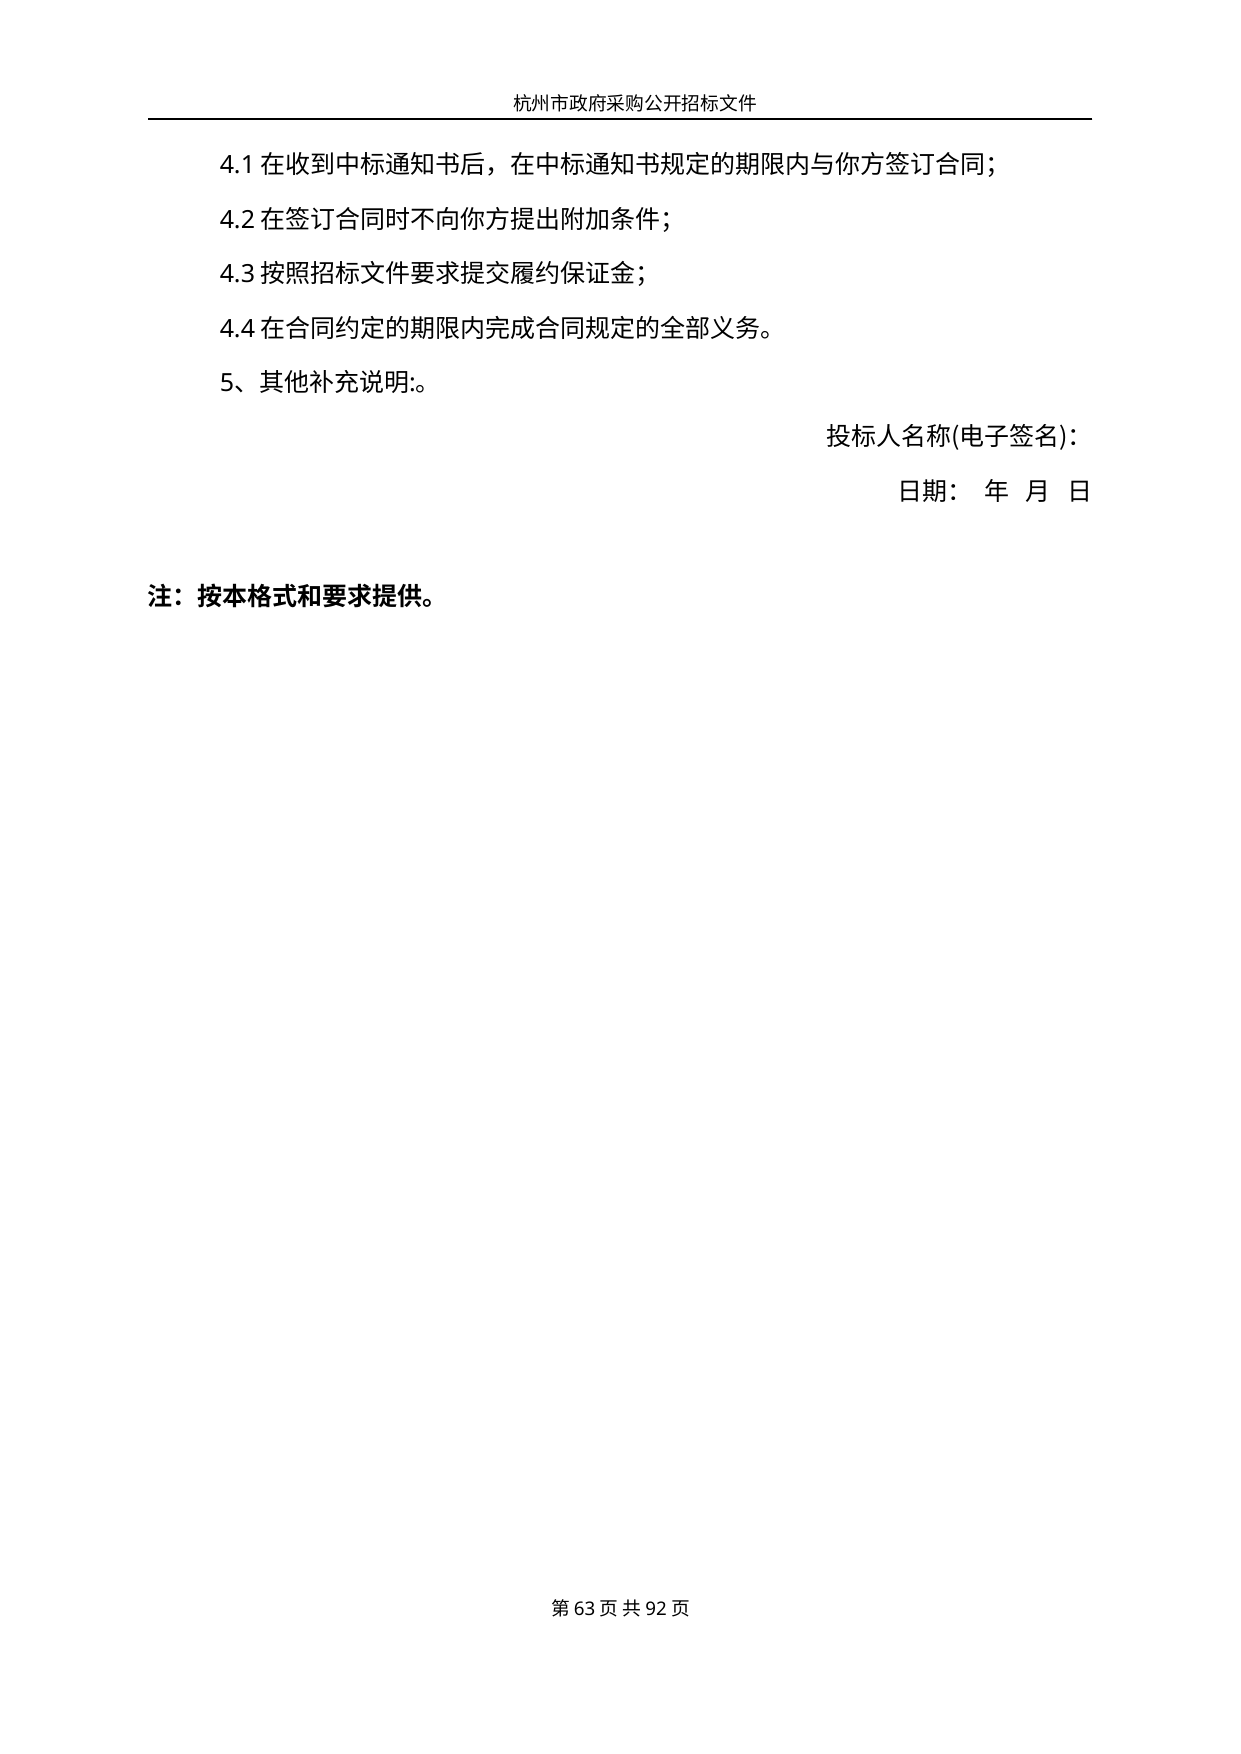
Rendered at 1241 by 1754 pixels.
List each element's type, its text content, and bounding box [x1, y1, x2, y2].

text 5、其他补充说明:。 [169, 362, 1092, 399]
text 日期： 年 月 日 [148, 471, 1092, 507]
text 投标人名称(电子签名)： [148, 417, 1092, 453]
text 4.2在签订合同时不向你方提出附加条件； [169, 199, 1092, 236]
text 4.1在收到中标通知书后，在中标通知书规定的期限内与你方签订合同； [169, 145, 1092, 181]
text 4.3按照招标文件要求提交履约保证金； [169, 254, 1092, 290]
text 4.4在合同约定的期限内完成合同规定的全部义务。 [169, 308, 1092, 344]
text 注：按本格式和要求提供。 [148, 577, 1049, 613]
